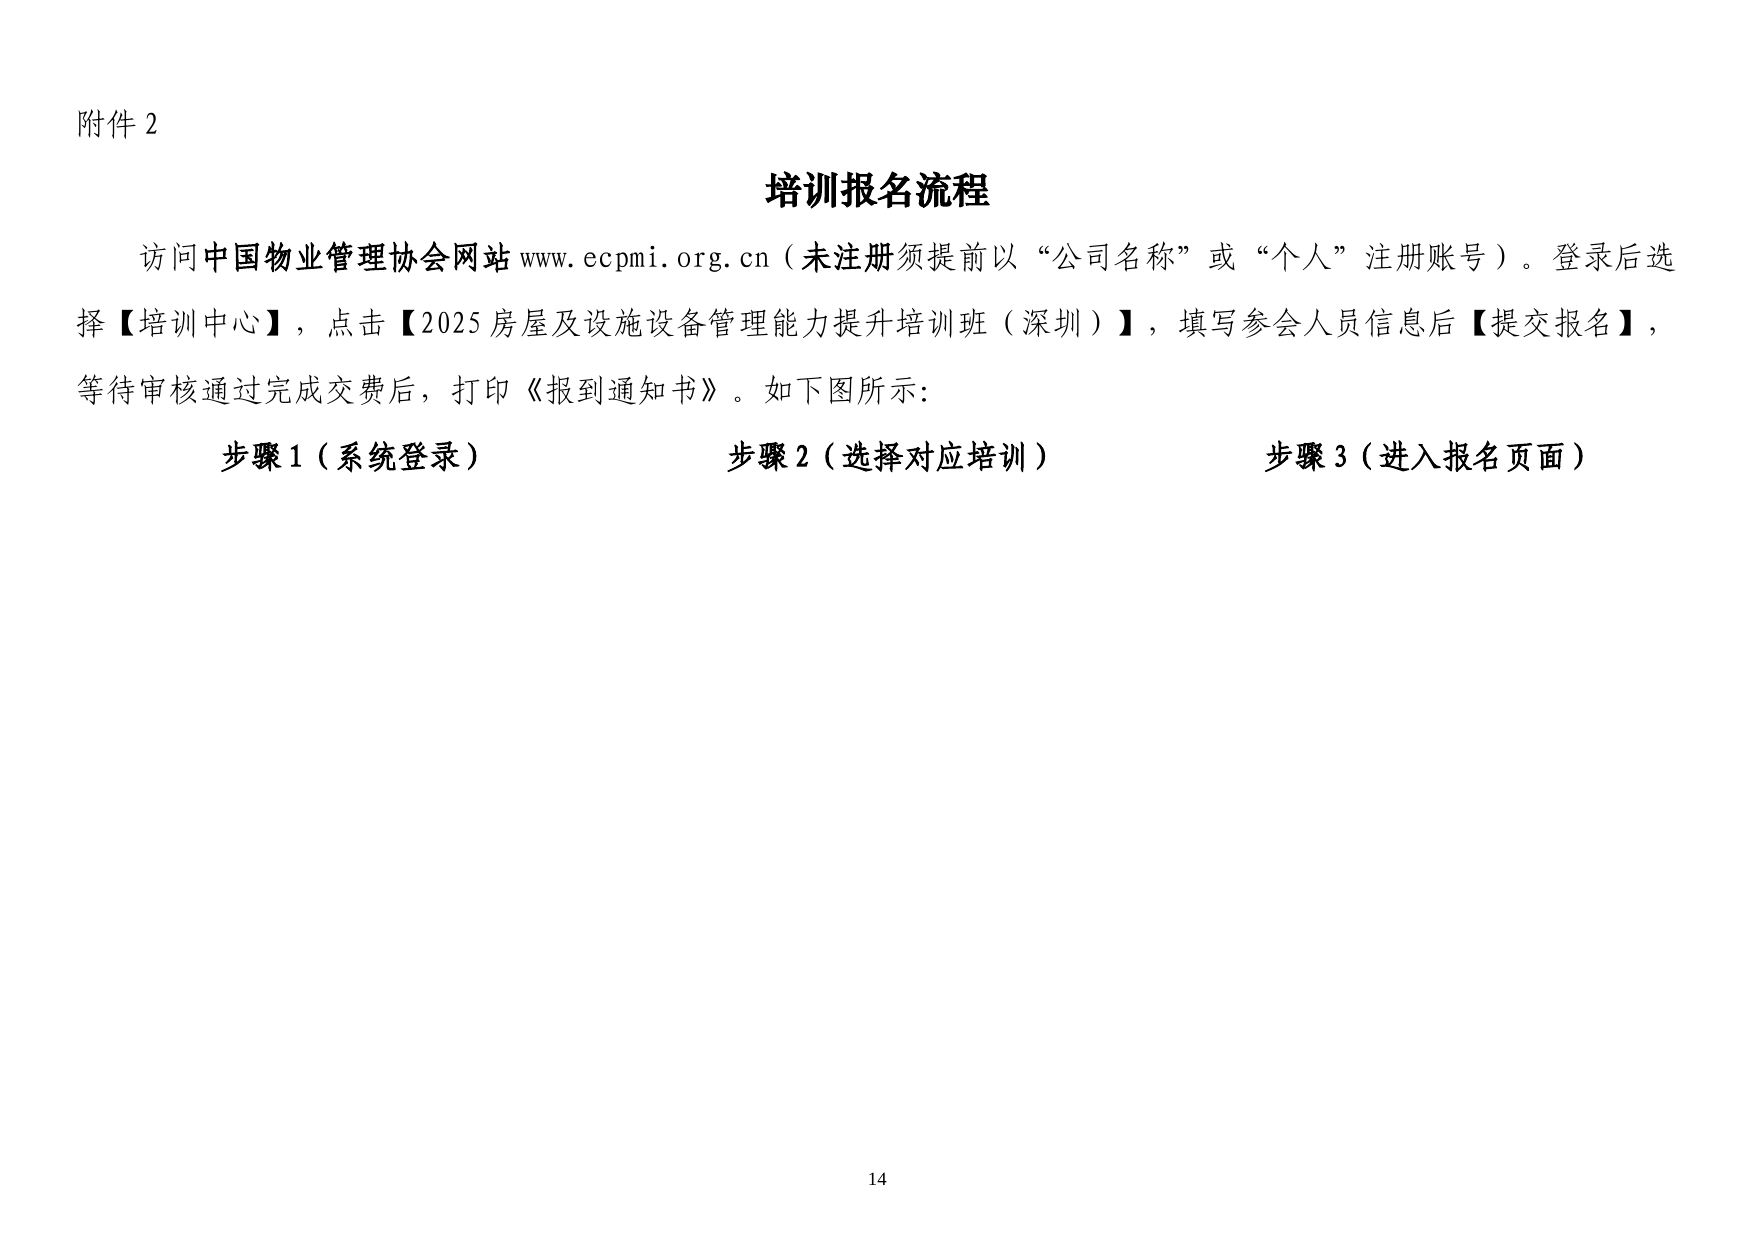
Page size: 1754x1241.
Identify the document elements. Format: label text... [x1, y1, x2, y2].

text 培训报名流程 [75, 155, 1679, 221]
text 步骤1（系统登录） 步骤2（选择对应培训） 步骤3（进入报名页面） [75, 421, 1679, 487]
text 附件2 [75, 88, 1679, 155]
text 访问中国物业管理协会网站www.ecpmi.org.cn（未注册须提前以“公司名称”或“个人”注册账号）。登录后选择【培训中心】，点击【2025房屋及设施设备管理能力提升培训班（深圳）】，填写参会人员信息后【提交报名】，等待审核通过完成交费后，打印《报到通知书》。如下图所示： [75, 221, 1679, 421]
